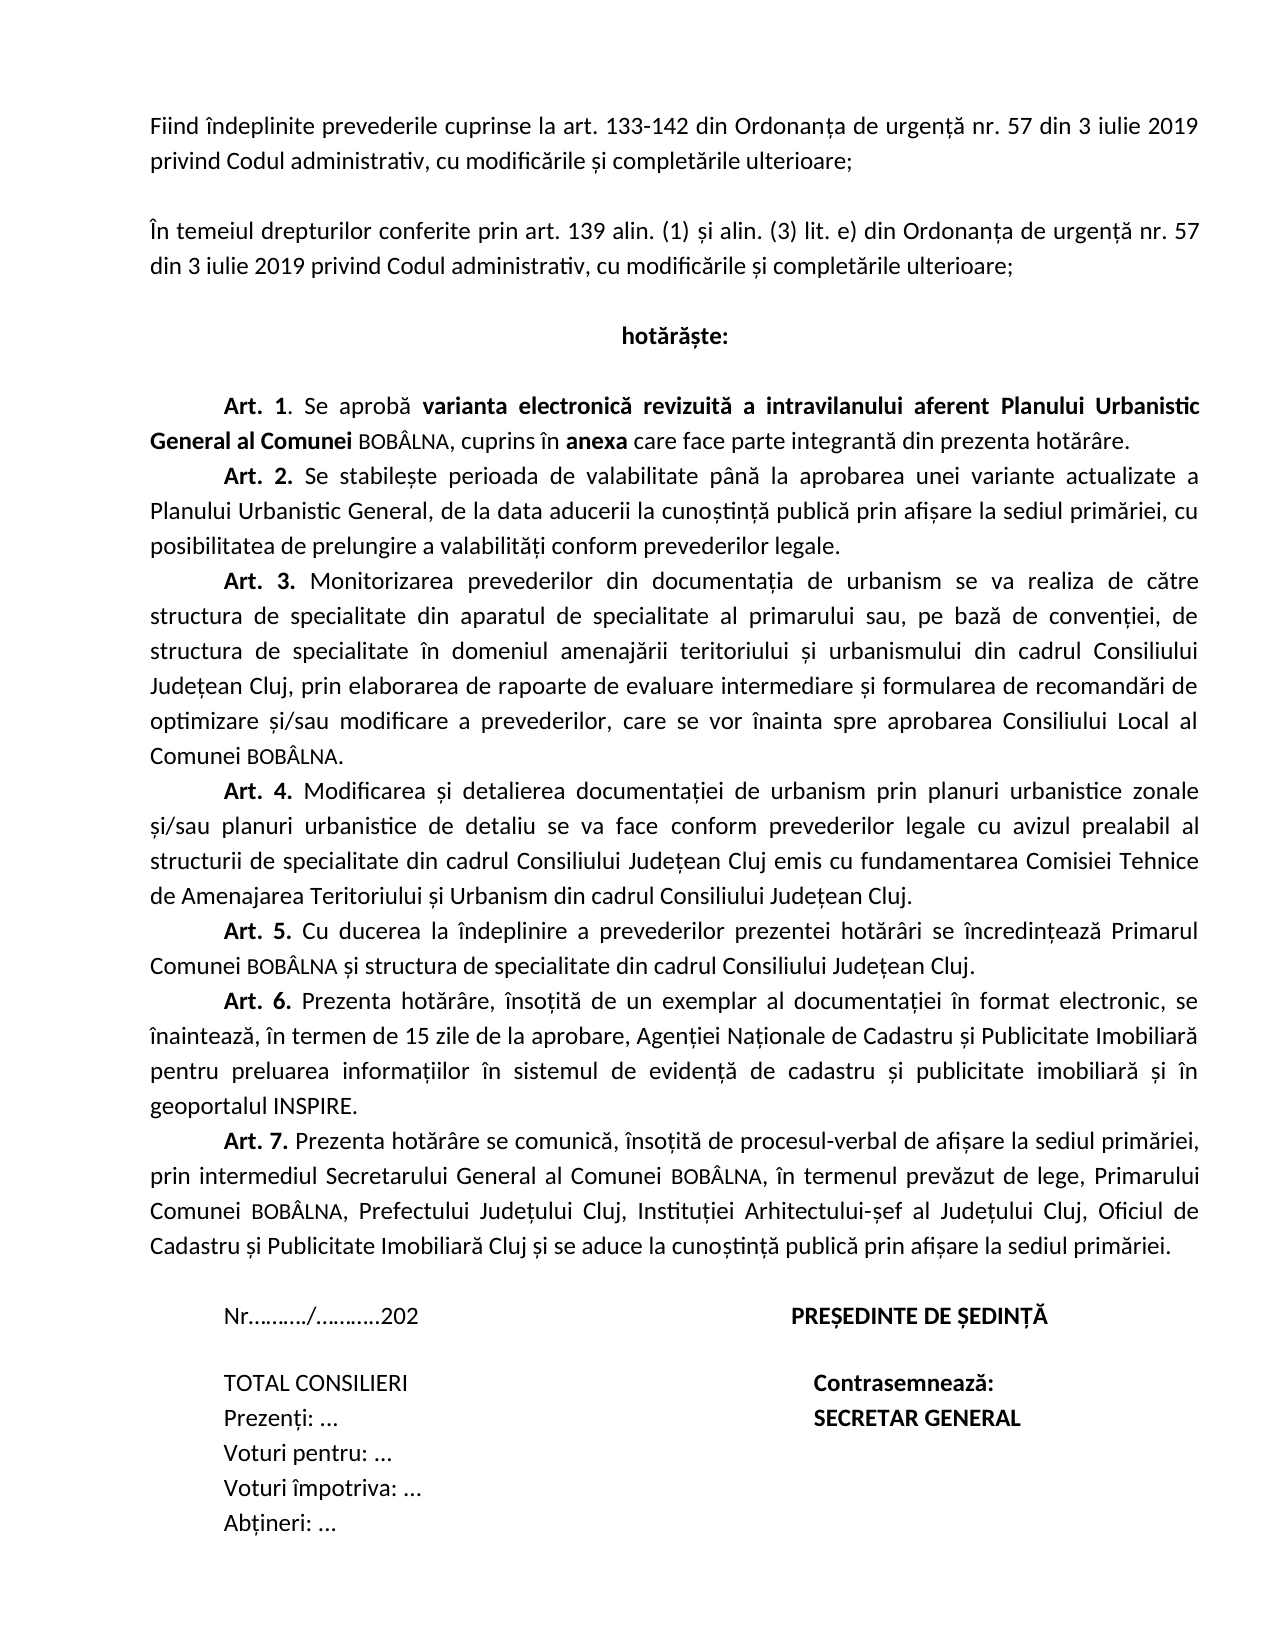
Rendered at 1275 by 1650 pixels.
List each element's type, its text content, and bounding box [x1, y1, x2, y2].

text Voturi pentru: ... [150, 1437, 1200, 1468]
text Abțineri: ... [150, 1507, 1200, 1538]
text TOTAL CONSILIERI Contrasemnează: [150, 1367, 1200, 1398]
text Art. 7. Prezenta hotărâre se comunică, însoțită de procesul-verbal de afișare la sediul primăriei, prin intermediul Secretarului General al Comunei , în termenul prevăzut de lege, Primarului Comunei , Prefectului Județului Cluj, Instituției Arhitectului-șef al Județului Cluj, Oficiul de Cadastru şi Publicitate Imobiliară Cluj şi se aduce la cunoștință publică prin afișare la sediul primăriei. [150, 1125, 1200, 1261]
text Prezenți: ... SECRETAR GENERAL [150, 1402, 1200, 1433]
text Art. 5. Cu ducerea la îndeplinire a prevederilor prezentei hotărâri se încredințează Primarul Comunei și structura de specialitate din cadrul Consiliului Județean Cluj. [150, 915, 1200, 981]
text În temeiul drepturilor conferite prin art. 139 alin. (1) și alin. (3) lit. e) din Ordonanţa de urgenţă nr. 57 din 3 iulie 2019 privind Codul administrativ, cu modificările şi completările ulterioare; [150, 215, 1200, 281]
text Nr………./………..202 PREȘEDINTE DE ȘEDINȚĂ [150, 1300, 1200, 1331]
text Art. 1. Se aprobă varianta electronică revizuită a intravilanului aferent Planului Urbanistic General al Comunei , cuprins în anexa care face parte integrantă din prezenta hotărâre. [150, 390, 1200, 456]
text Art. 2. Se stabilește perioada de valabilitate până la aprobarea unei variante actualizate a Planului Urbanistic General, de la data aducerii la cunoștință publică prin afișare la sediul primăriei, cu posibilitatea de prelungire a valabilități conform prevederilor legale. [150, 460, 1200, 561]
text Art. 6. Prezenta hotărâre, însoțită de un exemplar al documentației în format electronic, se înaintează, în termen de 15 zile de la aprobare, Agenției Naționale de Cadastru şi Publicitate Imobiliară pentru preluarea informațiilor în sistemul de evidență de cadastru şi publicitate imobiliară şi în geoportalul INSPIRE. [150, 985, 1200, 1121]
text hotărăşte: [150, 320, 1200, 351]
text Art. 3. Monitorizarea prevederilor din documentația de urbanism se va realiza de către structura de specialitate din aparatul de specialitate al primarului sau, pe bază de convenției, de structura de specialitate în domeniul amenajării teritoriului şi urbanismului din cadrul Consiliului Județean Cluj, prin elaborarea de rapoarte de evaluare intermediare şi formularea de recomandări de optimizare şi/sau modificare a prevederilor, care se vor înainta spre aprobarea Consiliului Local al Comunei . [150, 565, 1200, 771]
text Fiind îndeplinite prevederile cuprinse la art. 133-142 din Ordonanţa de urgenţă nr. 57 din 3 iulie 2019 privind Codul administrativ, cu modificările şi completările ulterioare; [150, 110, 1200, 176]
text Art. 4. Modificarea și detalierea documentației de urbanism prin planuri urbanistice zonale și/sau planuri urbanistice de detaliu se va face conform prevederilor legale cu avizul prealabil al structurii de specialitate din cadrul Consiliului Județean Cluj emis cu fundamentarea Comisiei Tehnice de Amenajarea Teritoriului și Urbanism din cadrul Consiliului Județean Cluj. [150, 775, 1200, 911]
text Voturi împotriva: ... [150, 1472, 1200, 1503]
